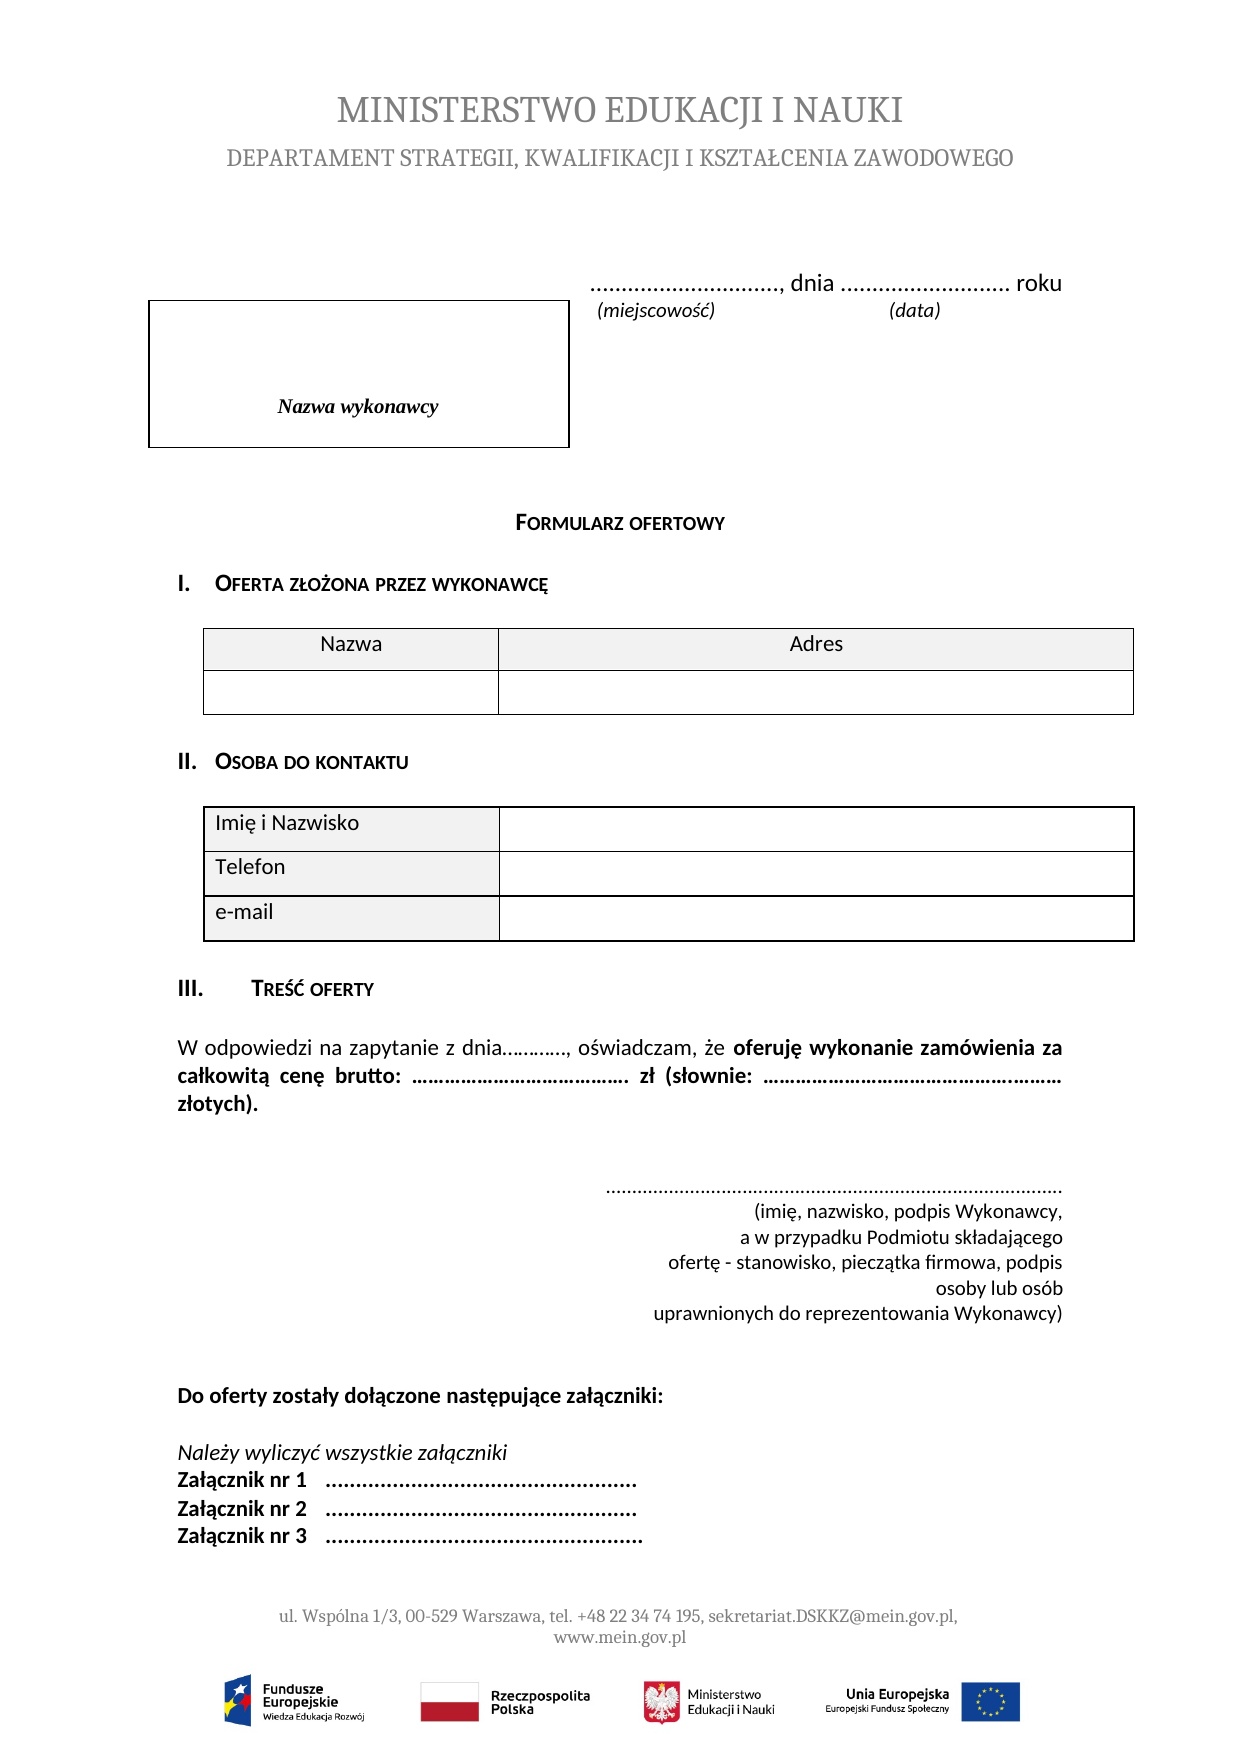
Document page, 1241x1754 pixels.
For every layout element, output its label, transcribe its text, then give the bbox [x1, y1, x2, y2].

text Do oferty zostały dołączone następujące załączniki: [177, 1382, 1063, 1409]
subtitle Formularz ofertowy [177, 506, 1063, 536]
table_cell [204, 671, 498, 713]
table_cell [500, 852, 1133, 895]
text Załącznik nr 1 ................................................... [177, 1466, 1063, 1494]
table_cell Telefon [205, 852, 499, 895]
text (imię, nazwisko, podpis Wykonawcy, [177, 1198, 1063, 1224]
text Załącznik nr 2 ................................................... [177, 1494, 1063, 1522]
table_cell [499, 671, 1133, 713]
text I. Oferta złożona przez wykonawcę [177, 567, 1063, 597]
table_header Adres [499, 629, 1133, 669]
table_cell e-mail [205, 897, 499, 940]
text (miejscowość) (data) [398, 297, 1063, 323]
text .............................., dnia ........................... roku [177, 267, 1063, 297]
text Należy wyliczyć wszystkie załączniki [177, 1438, 1063, 1466]
text Załącznik nr 3 .................................................... [177, 1522, 1063, 1550]
text a w przypadku Podmiotu składającego ofertę - stanowisko, pieczątka firmowa, podpis osoby lub osób [620, 1224, 1063, 1300]
table_header [500, 808, 1133, 851]
text uprawnionych do reprezentowania Wykonawcy) [177, 1300, 1063, 1326]
text ....................................................................................... [177, 1173, 1063, 1198]
subtitle III. Treść oferty [177, 972, 1063, 1002]
table_cell [500, 897, 1133, 940]
text W odpowiedzi na zapytanie z dnia…………, oświadczam, że oferuję wykonanie zamówienia za całkowitą cenę brutto: …………………………………. zł (słownie: ……………………………………….……… złotych). [177, 1033, 1063, 1117]
table_header Nazwa [204, 629, 498, 669]
picture [180, 1651, 1063, 1752]
table_header Imię i Nazwisko [205, 808, 499, 851]
text II. Osoba do kontaktu [177, 745, 1063, 776]
